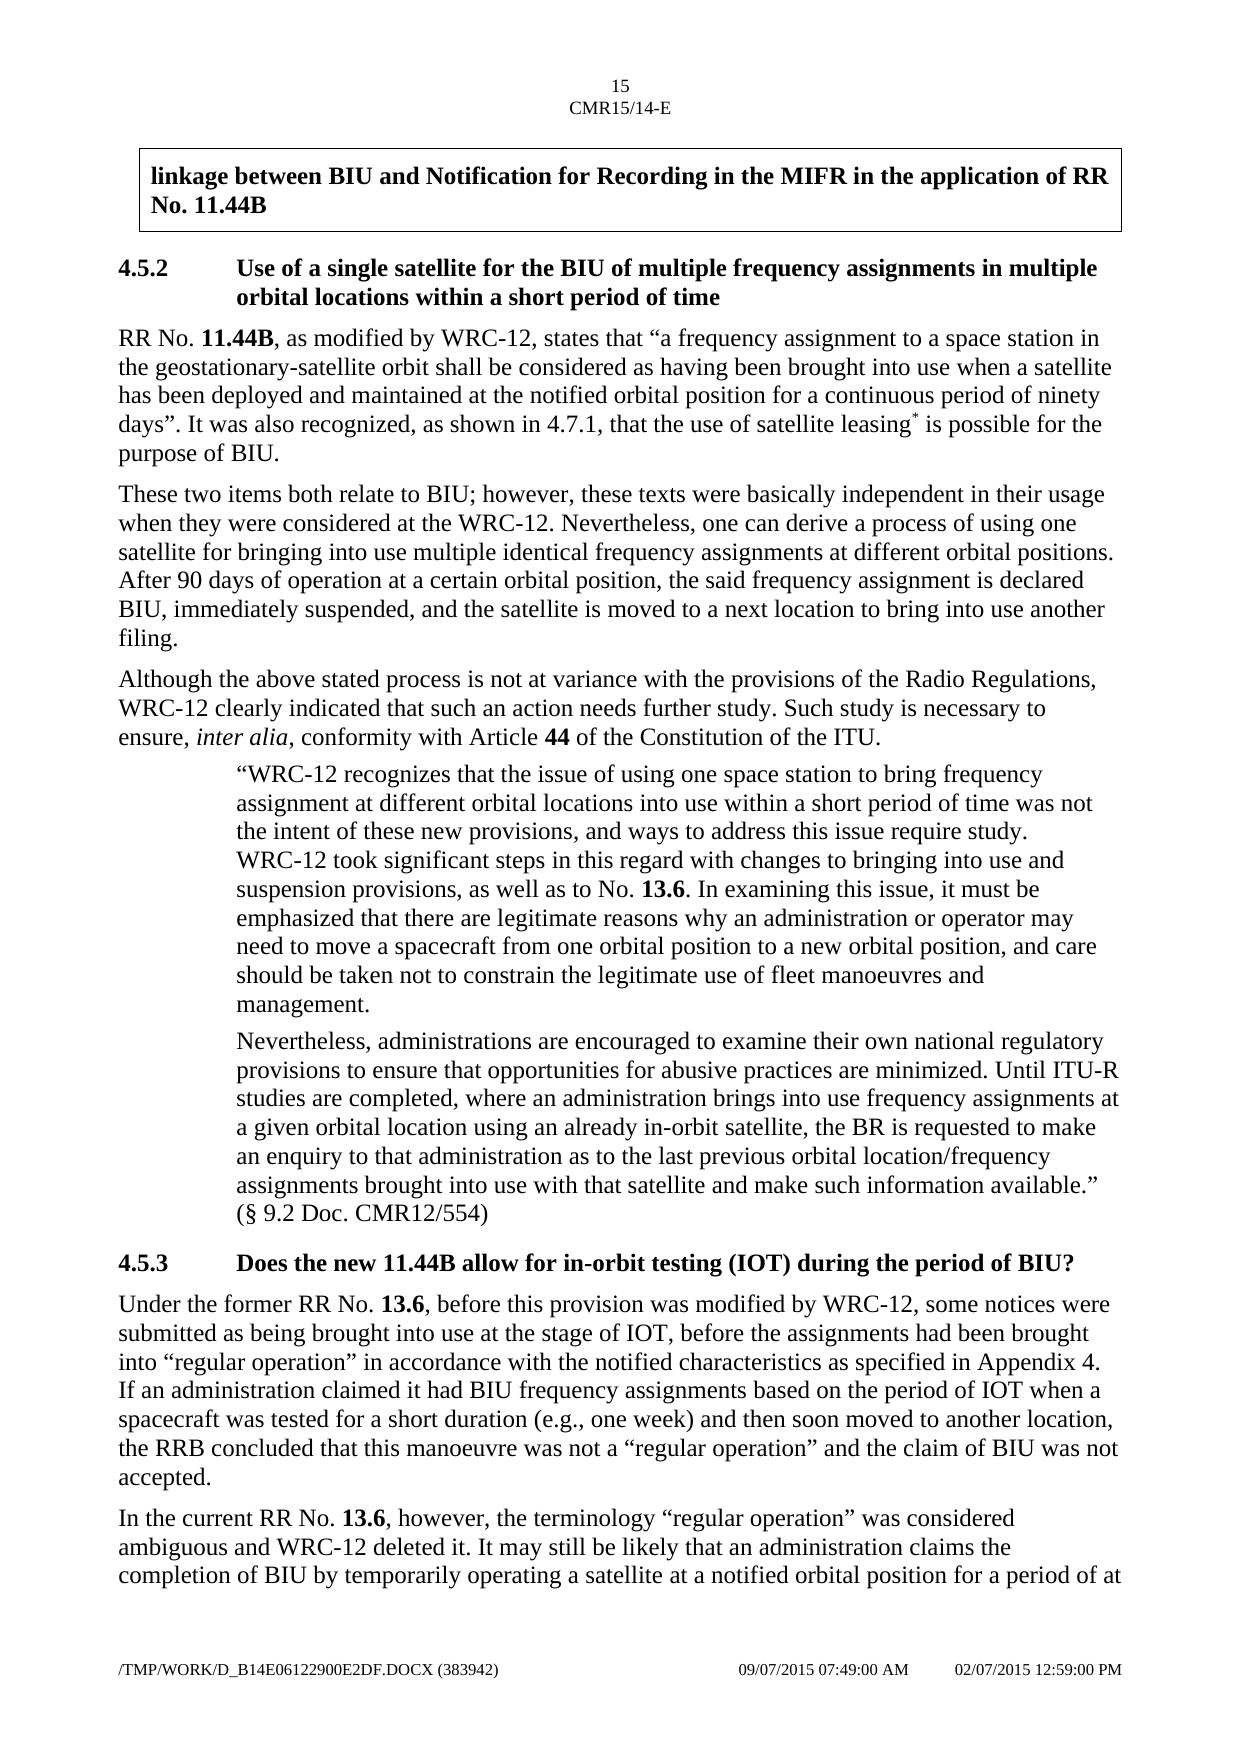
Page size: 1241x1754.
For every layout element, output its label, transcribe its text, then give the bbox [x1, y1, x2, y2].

text Under the former RR No. 13.6, before this provision was modified by WRC-12, some notices were submitted as being brought into use at the stage of IOT, before the assignments had been brought into “regular operation” in accordance with the notified characteristics as specified in Appendix 4. If an administration claimed it had BIU frequency assignments based on the period of IOT when a spacecraft was tested for a short duration (e.g., one week) and then soon moved to another location, the RRB concluded that this manoeuvre was not a “regular operation” and the claim of BIU was not accepted. [118, 1289, 1122, 1491]
text “WRC-12 recognizes that the issue of using one space station to bring frequency assignment at different orbital locations into use within a short period of time was not the intent of these new provisions, and ways to address this issue require study. WRC-12 took significant steps in this regard with changes to bringing into use and suspension provisions, as well as to No. 13.6. In examining this issue, it must be emphasized that there are legitimate reasons why an administration or operator may need to move a spacecraft from one orbital position to a new orbital position, and care should be taken not to constrain the legitimate use of fleet manoeuvres and management. [118, 759, 1122, 1018]
text Nevertheless, administrations are encouraged to examine their own national regulatory provisions to ensure that opportunities for abusive practices are minimized. Until ITU-R studies are completed, where an administration brings into use frequency assignments at a given orbital location using an already in-orbit satellite, the BR is requested to make an enquiry to that administration as to the last previous orbital location/frequency assignments brought into use with that satellite and make such information available.” (§ 9.2 Doc. CMR12/554) [118, 1026, 1122, 1227]
text RR No. 11.44B, as modified by WRC-12, states that “a frequency assignment to a space station in the geostationary-satellite orbit shall be considered as having been brought into use when a satellite has been deployed and maintained at the notified orbital position for a continuous period of ninety days”. It was also recognized, as shown in 4.7.1, that the use of satellite leasing* is possible for the purpose of BIU. [118, 323, 1122, 467]
subtitle 4.5.2 Use of a single satellite for the BIU of multiple frequency assignments in multiple orbital locations within a short period of time [118, 253, 1122, 311]
text These two items both relate to BIU; however, these texts were basically independent in their usage when they were considered at the WRC-12. Nevertheless, one can derive a process of using one satellite for bringing into use multiple identical frequency assignments at different orbital positions. After 90 days of operation at a certain orbital position, the said frequency assignment is declared BIU, immediately suspended, and the satellite is moved to a next location to bring into use another filing. [118, 479, 1122, 652]
subtitle 4.5.3 Does the new 11.44B allow for in-orbit testing (IOT) during the period of BIU? [118, 1248, 1122, 1277]
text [118, 1503, 1122, 1589]
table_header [140, 149, 1121, 231]
text Although the above stated process is not at variance with the provisions of the Radio Regulations, WRC-12 clearly indicated that such an action needs further study. Such study is necessary to ensure, inter alia, conformity with Article 44 of the Constitution of the ITU. [118, 664, 1122, 751]
